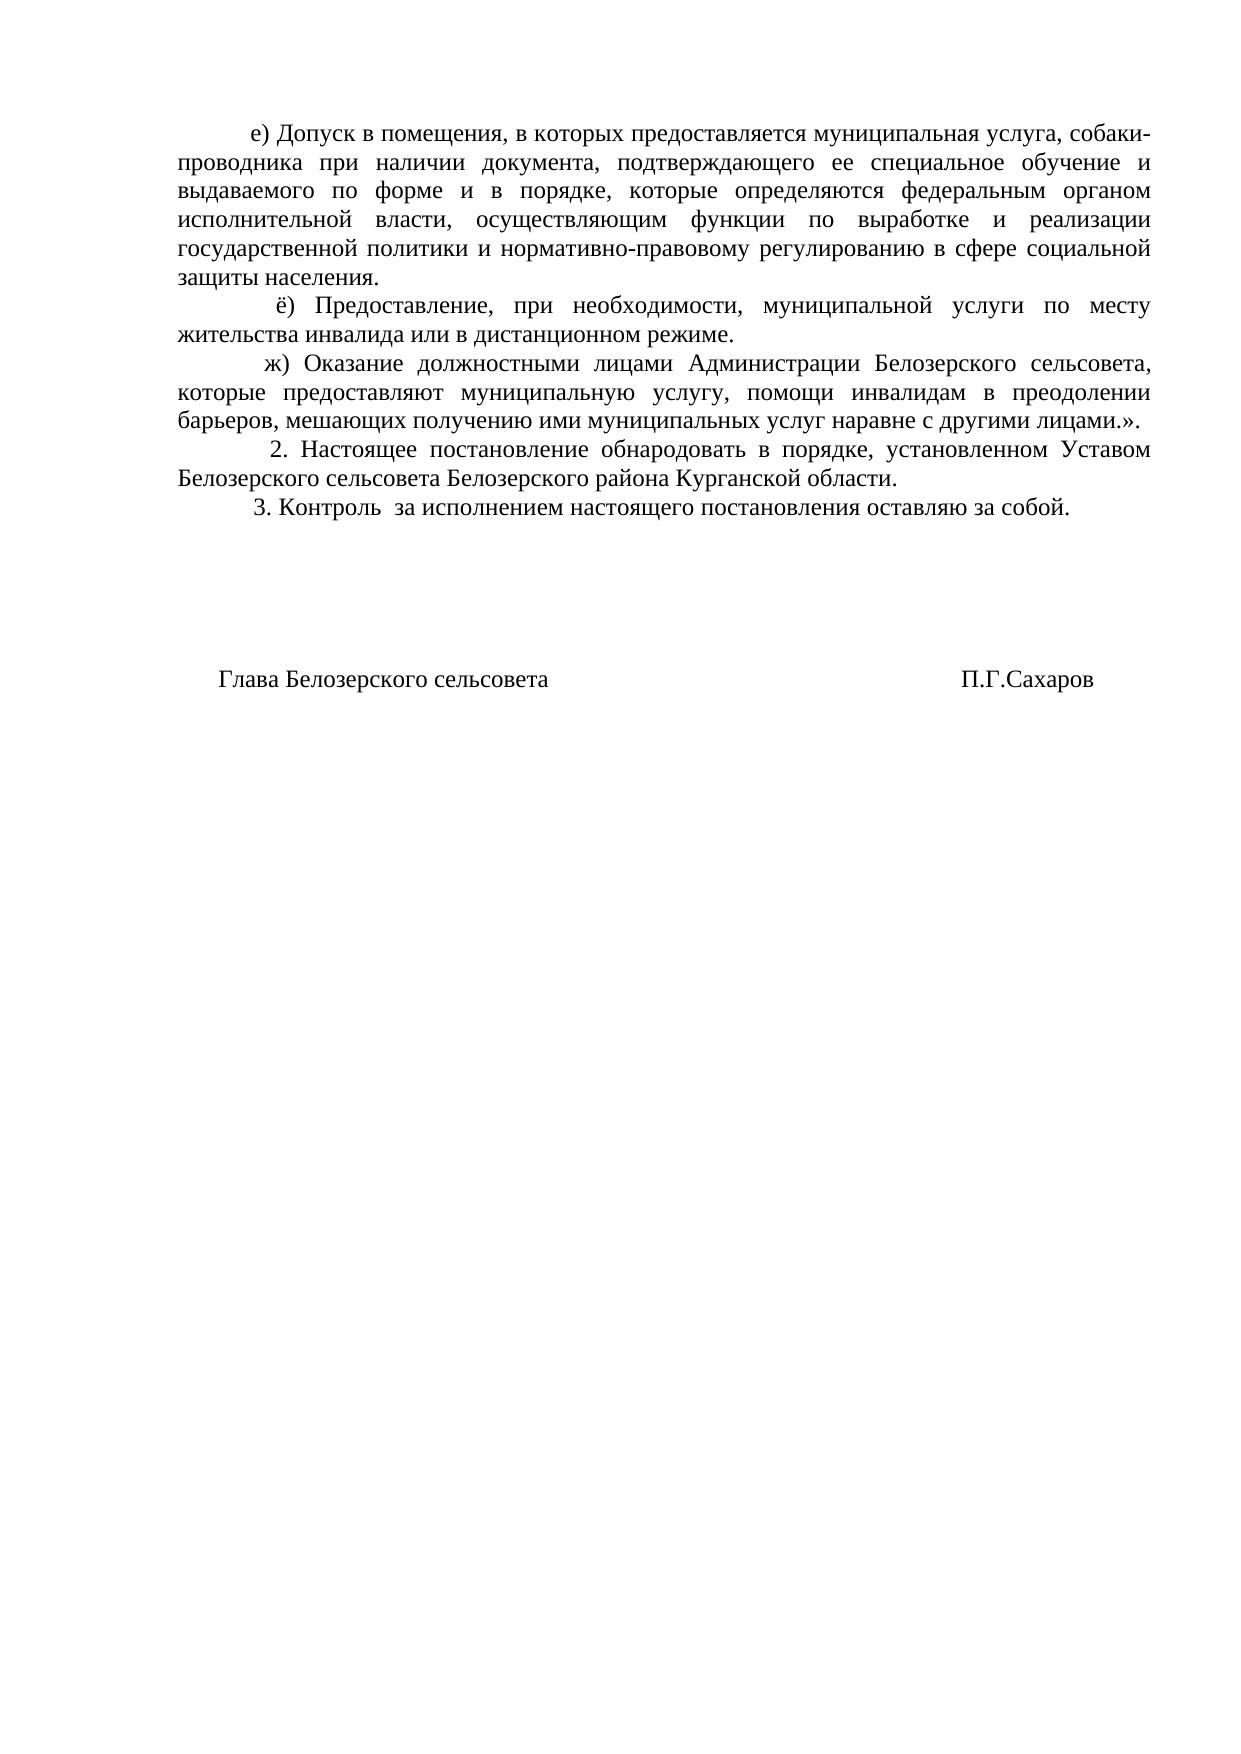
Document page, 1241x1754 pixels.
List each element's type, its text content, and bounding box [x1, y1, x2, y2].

text 3. Контроль за исполнением настоящего постановления оставляю за собой. [177, 492, 1152, 521]
text е) Допуск в помещения, в которых предоставляется муниципальная услуга, собаки-проводника при наличии документа, подтверждающего ее специальное обучение и выдаваемого по форме и в порядке, которые определяются федеральным органом исполнительной власти, осуществляющим функции по выработке и реализации государственной политики и нормативно-правовому регулированию в сфере социальной защиты населения. [177, 118, 1152, 291]
text 2. Настоящее постановление обнародовать в порядке, установленном Уставом Белозерского сельсовета Белозерского района Курганской области. [177, 434, 1152, 492]
text ж) Оказание должностными лицами Администрации Белозерского сельсовета, которые предоставляют муниципальную услугу, помощи инвалидам в преодолении барьеров, мешающих получению ими муниципальных услуг наравне с другими лицами.». [177, 348, 1152, 434]
text Глава Белозерского сельсовета П.Г.Сахаров [177, 664, 1135, 693]
text ё) Предоставление, при необходимости, муниципальной услуги по месту жительства инвалида или в дистанционном режиме. [177, 291, 1152, 348]
